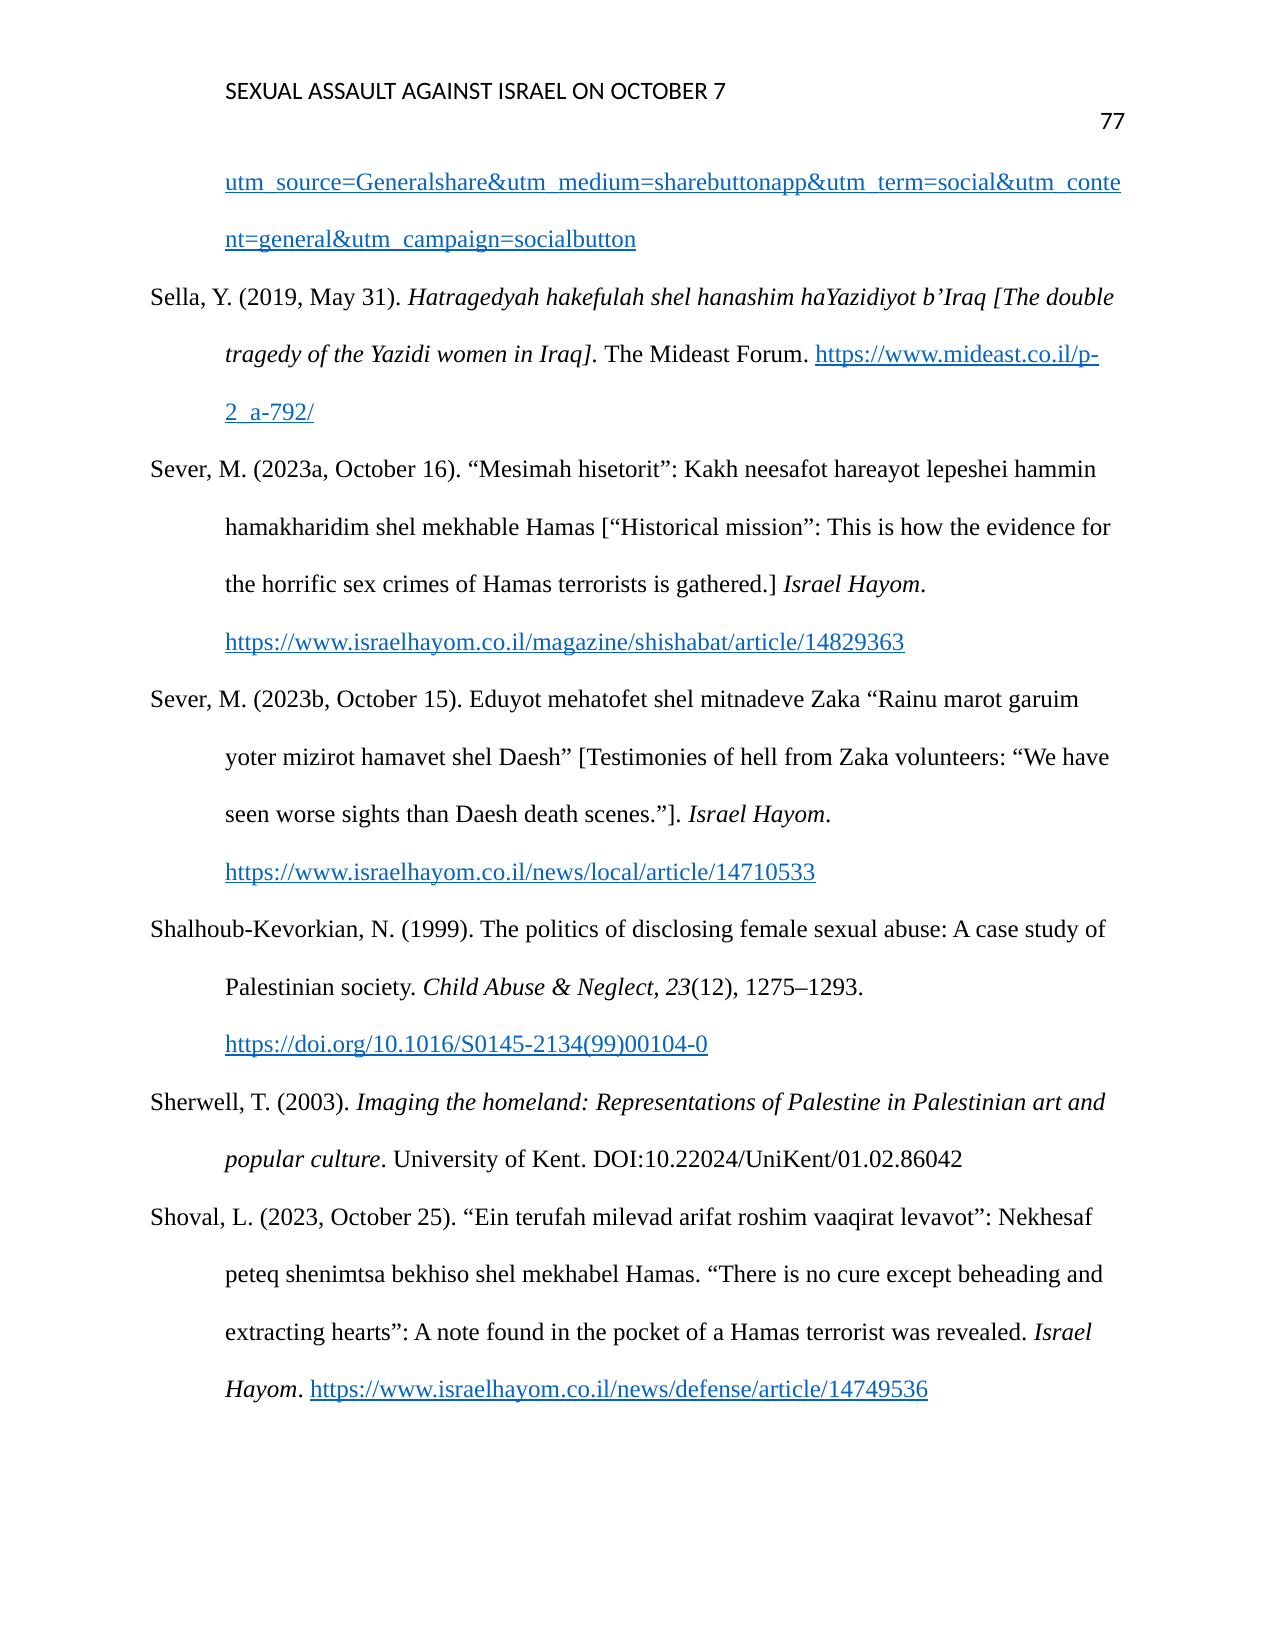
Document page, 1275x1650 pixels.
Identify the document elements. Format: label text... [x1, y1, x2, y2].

text Sherwell, T. (2003). Imaging the homeland: Representations of Palestine in Palestinian art and popular culture. University of Kent. DOI:10.22024/UniKent/01.02.86042 [150, 1087, 1125, 1173]
text Sever, M. (2023a, October 16). “Mesimah hisetorit”: Kakh neesafot hareayot lepeshei hammin hamakharidim shel mekhable Hamas [“Historical mission”: This is how the evidence for the horrific sex crimes of Hamas terrorists is gathered.] Israel Hayom. https://www.israelhayom.co.il/magazine/shishabat/article/14829363 [150, 454, 1125, 655]
text Shoval, L. (2023, October 25). “Ein terufah milevad arifat roshim vaaqirat levavot”: Nekhesaf peteq shenimtsa bekhiso shel mekhabel Hamas. “There is no cure except beheading and extracting hearts”: A note found in the pocket of a Hamas terrorist was revealed. Israel Hayom. https://www.israelhayom.co.il/news/defense/article/14749536 [150, 1202, 1125, 1403]
text Sever, M. (2023b, October 15). Eduyot mehatofet shel mitnadeve Zaka “Rainu marot garuim yoter mizirot hamavet shel Daesh” [Testimonies of hell from Zaka volunteers: “We have seen worse sights than Daesh death scenes.”]. Israel Hayom. https://www.israelhayom.co.il/news/local/article/14710533 [150, 684, 1125, 885]
text Sella, Y. (2019, May 31). Hatragedyah hakefulah shel hanashim haYazidiyot b’Iraq [The double tragedy of the Yazidi women in Iraq]. The Mideast Forum. https://www.mideast.co.il/p-2_a-792/ [150, 282, 1125, 425]
text Shalhoub-Kevorkian, N. (1999). The politics of disclosing female sexual abuse: A case study of Palestinian society. Child Abuse & Neglect, 23(12), 1275–1293. https://doi.org/10.1016/S0145-2134(99)00104-0 [150, 914, 1125, 1058]
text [150, 167, 1125, 253]
